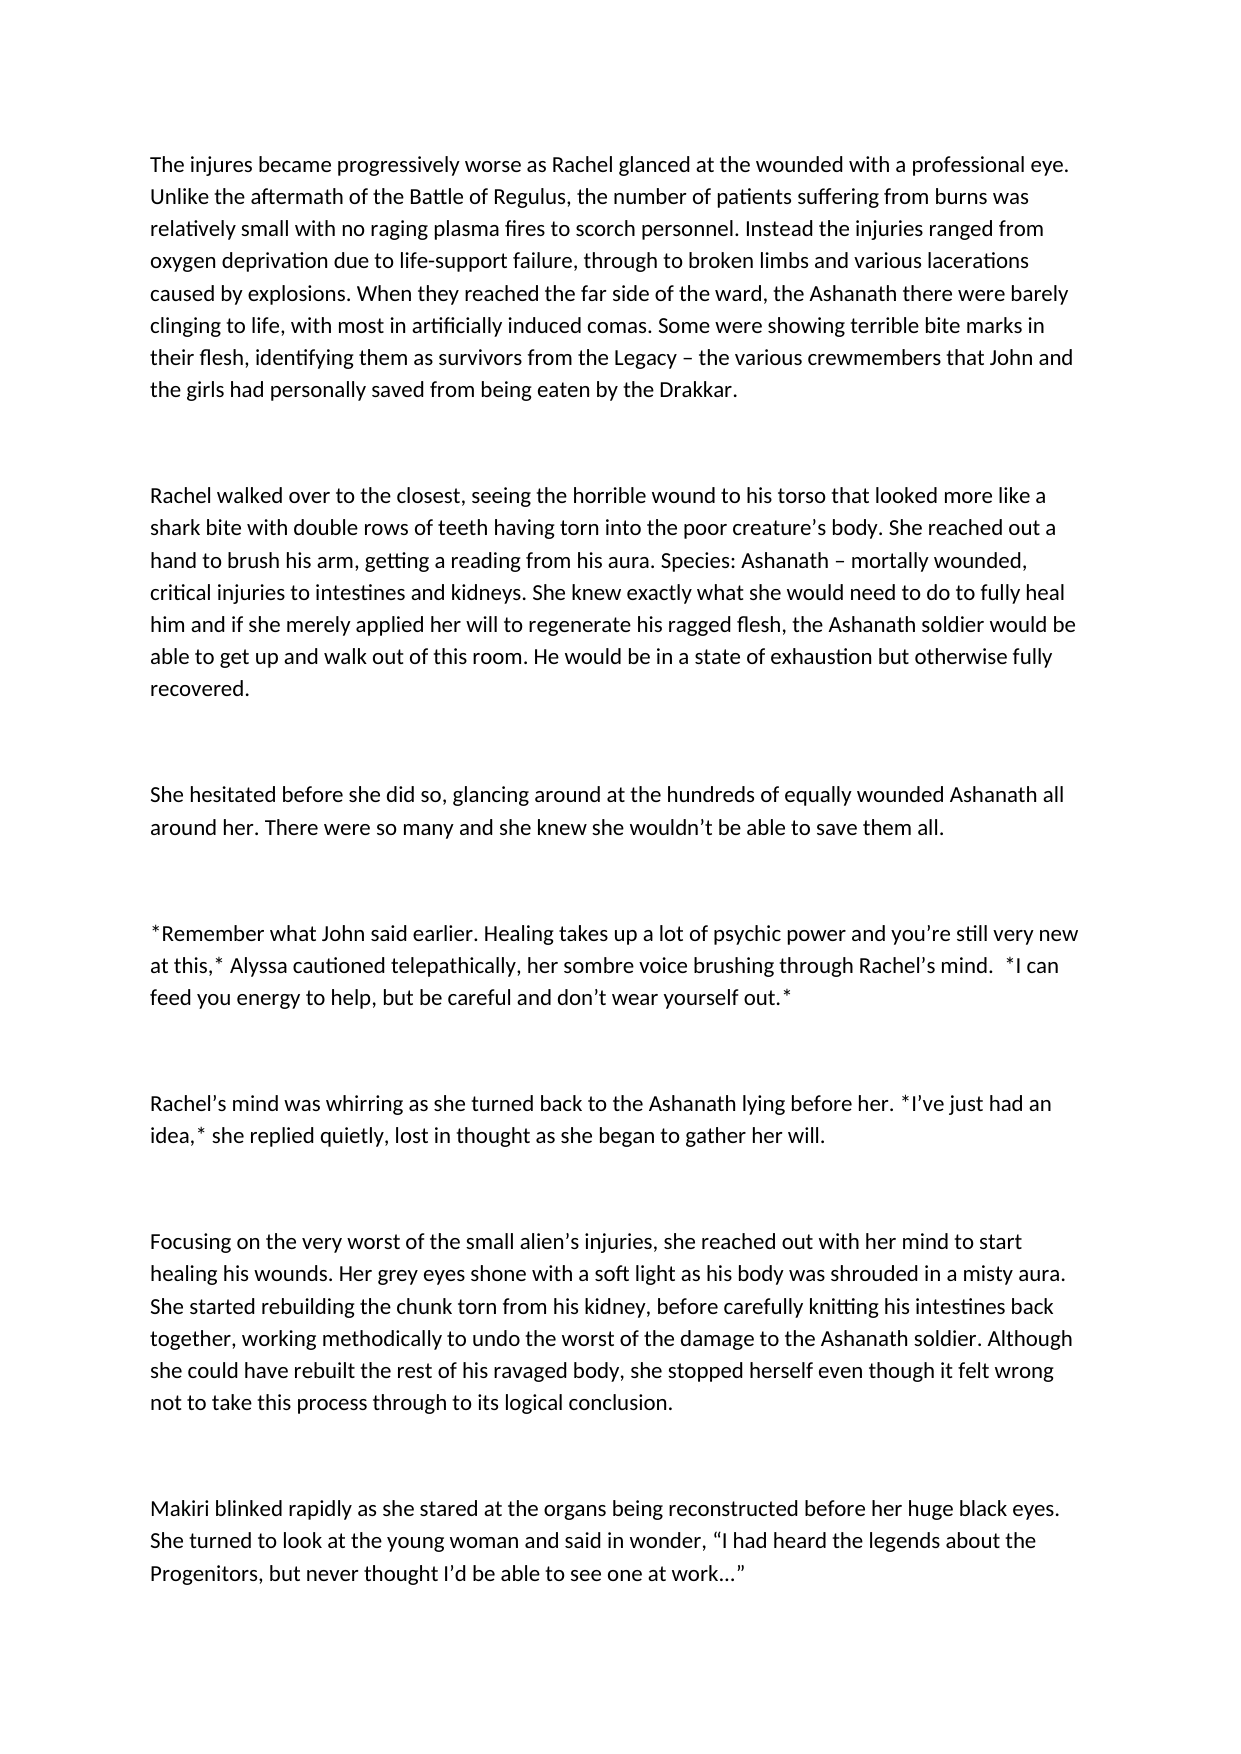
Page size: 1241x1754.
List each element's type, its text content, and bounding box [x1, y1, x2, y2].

text Rachel’s mind was whirring as she turned back to the Ashanath lying before her. *I’ve just had an idea,* she replied quietly, lost in thought as she began to gather her will. [150, 1089, 1090, 1149]
text *Remember what John said earlier. Healing takes up a lot of psychic power and you’re still very new at this,* Alyssa cautioned telepathically, her sombre voice brushing through Rachel’s mind. *I can feed you energy to help, but be careful and don’t wear yourself out.* [150, 919, 1090, 1011]
text The injures became progressively worse as Rachel glanced at the wounded with a professional eye. Unlike the aftermath of the Battle of Regulus, the number of patients suffering from burns was relatively small with no raging plasma fires to scorch personnel. Instead the injuries ranged from oxygen deprivation due to life-support failure, through to broken limbs and various lacerations caused by explosions. When they reached the far side of the ward, the Ashanath there were barely clinging to life, with most in artificially induced comas. Some were showing terrible bite marks in their flesh, identifying them as survivors from the Legacy – the various crewmembers that John and the girls had personally saved from being eaten by the Drakkar. [150, 150, 1090, 403]
text Rachel walked over to the closest, seeing the horrible wound to his torso that looked more like a shark bite with double rows of teeth having torn into the poor creature’s body. She reached out a hand to brush his arm, getting a reading from his aura. Species: Ashanath – mortally wounded, critical injuries to intestines and kidneys. She knew exactly what she would need to do to fully heal him and if she merely applied her will to regenerate his ragged flesh, the Ashanath soldier would be able to get up and walk out of this room. He would be in a state of exhaustion but otherwise fully recovered. [150, 481, 1090, 702]
text Makiri blinked rapidly as she stared at the organs being reconstructed before her huge black eyes. She turned to look at the young woman and said in wonder, “I had heard the legends about the Progenitors, but never thought I’d be able to see one at work...” [150, 1494, 1090, 1587]
text She hesitated before she did so, glancing around at the hundreds of equally wounded Ashanath all around her. There were so many and she knew she wouldn’t be able to save them all. [150, 781, 1090, 841]
text Focusing on the very worst of the small alien’s injuries, she reached out with her mind to start healing his wounds. Her grey eyes shone with a soft light as his body was shrouded in a misty aura. She started rebuilding the chunk torn from his kidney, before carefully knitting his intestines back together, working methodically to undo the worst of the damage to the Ashanath soldier. Although she could have rebuilt the rest of his ravaged body, she stopped herself even though it felt wrong not to take this process through to its logical conclusion. [150, 1227, 1090, 1416]
